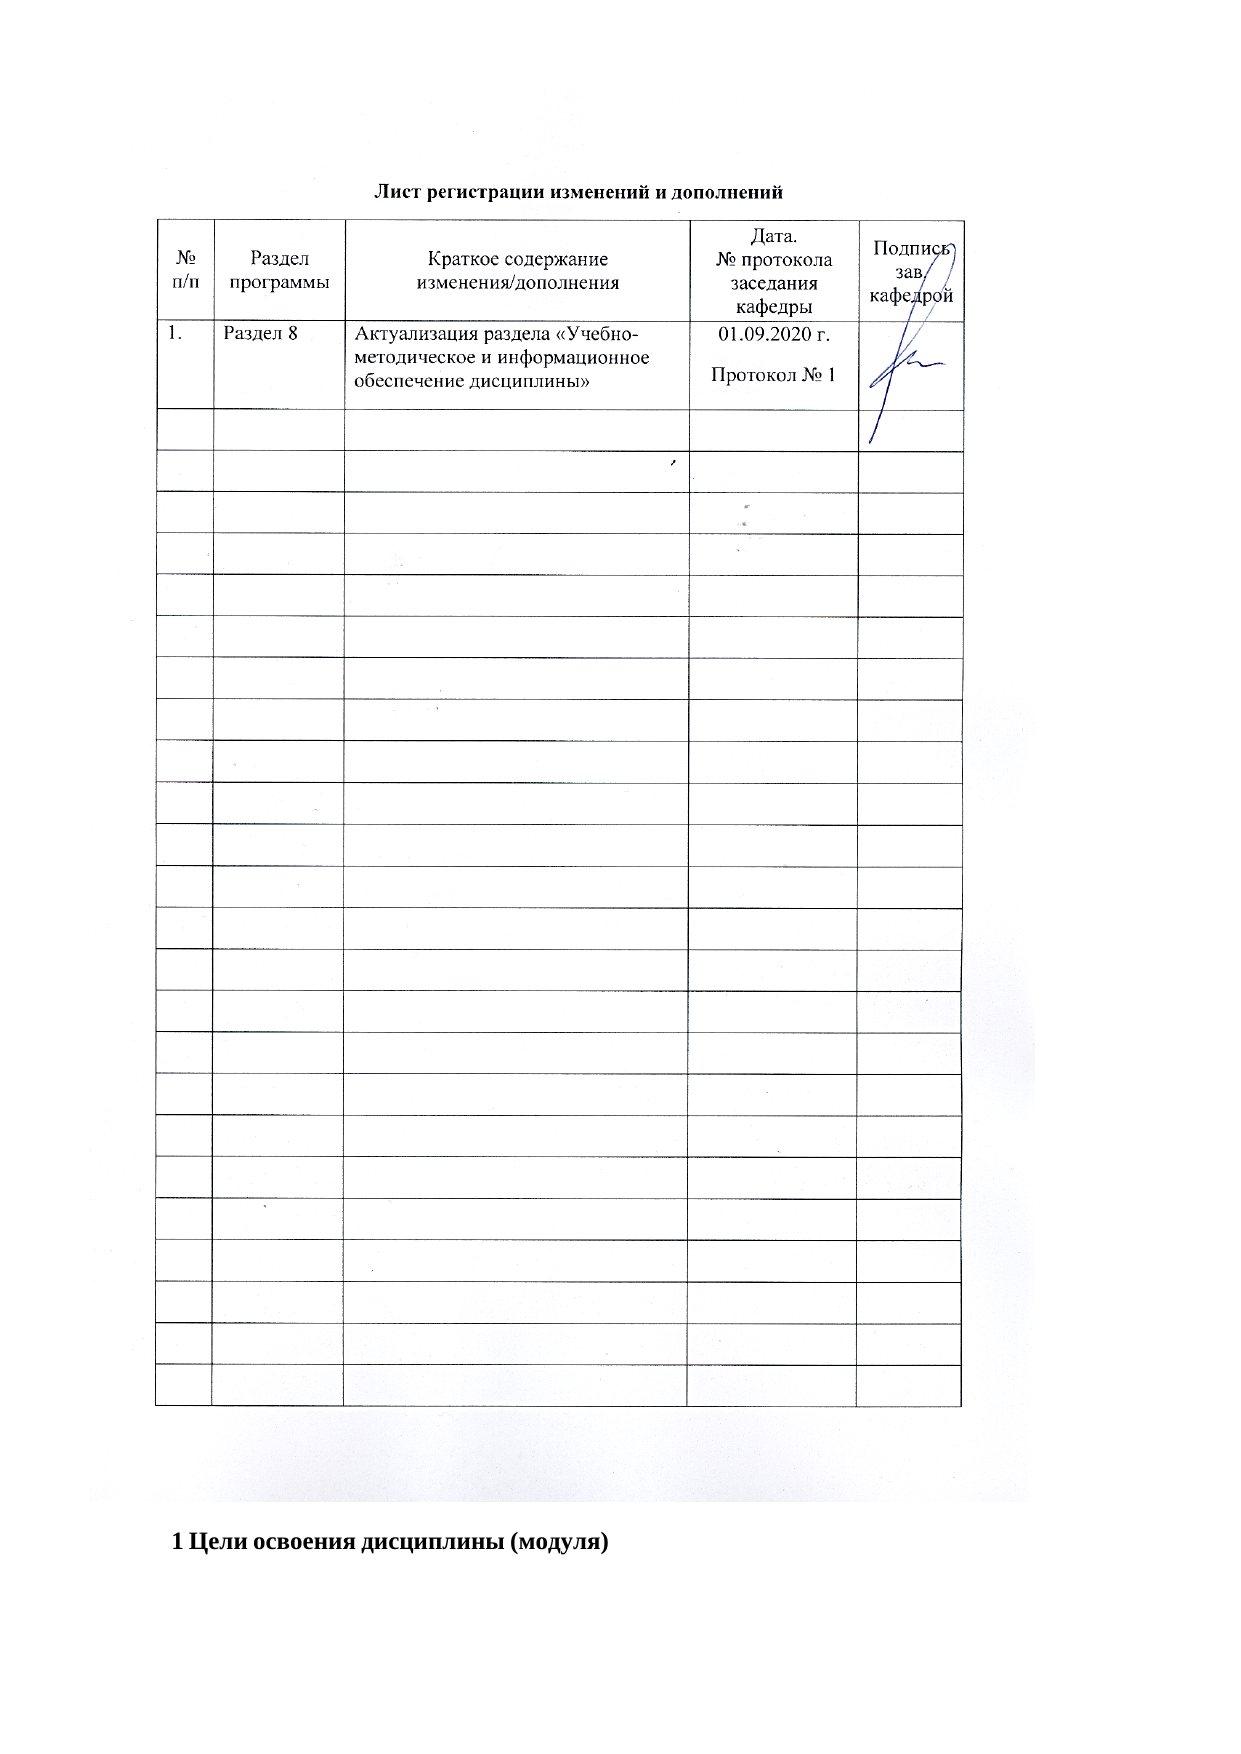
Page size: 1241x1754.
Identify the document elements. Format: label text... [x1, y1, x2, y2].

picture [88, 88, 1036, 1502]
table_header 1 Цели освоения дисциплины (модуля) [89, 1526, 1066, 1556]
